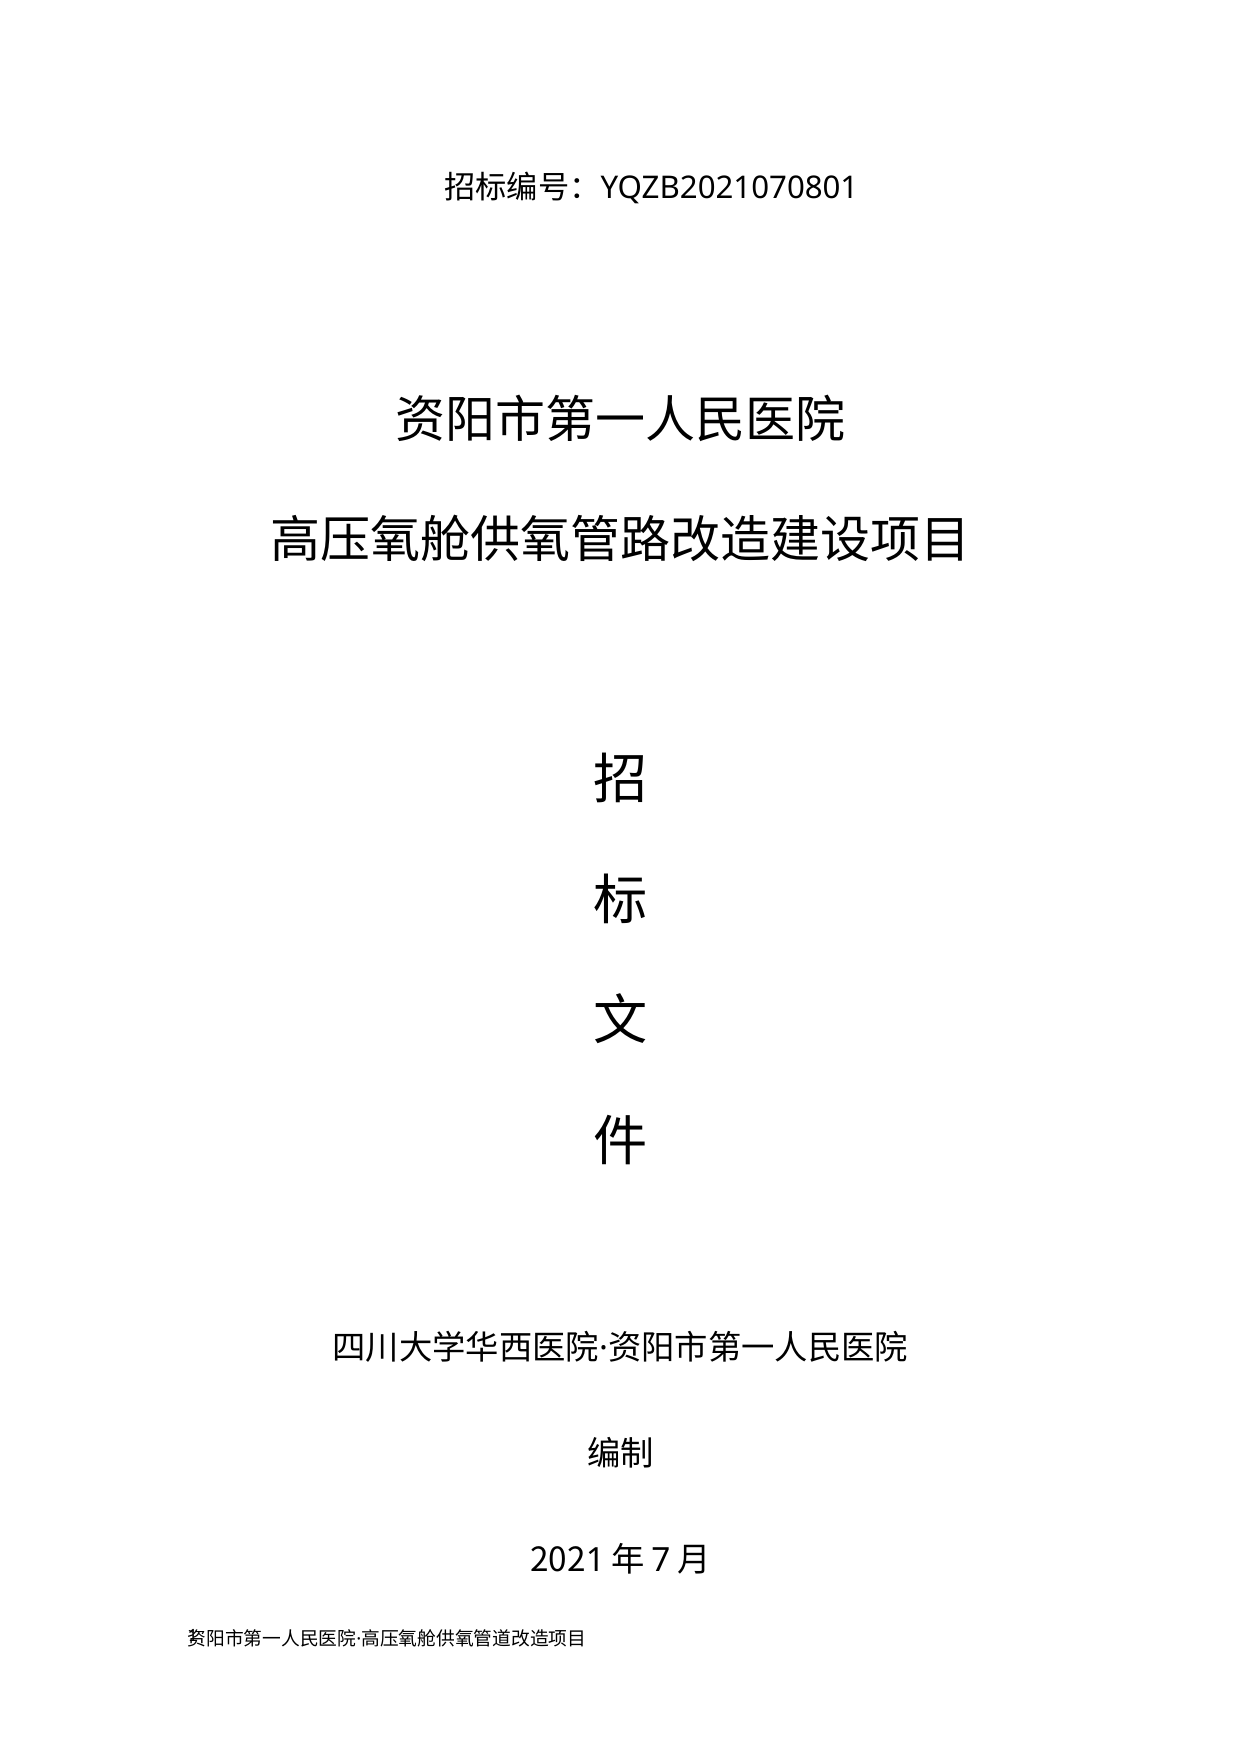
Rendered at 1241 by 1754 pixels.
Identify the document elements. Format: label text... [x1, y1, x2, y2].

text 2021年7月 [187, 1524, 1053, 1589]
text 编制 [187, 1418, 1053, 1483]
text 四川大学华西医院·资阳市第一人民医院 [187, 1313, 1053, 1378]
text 资阳市第一人民医院 [187, 367, 1053, 464]
text 招标编号：YQZB2021070801 [187, 162, 1053, 207]
text 标 [187, 847, 1053, 944]
text 招 [187, 727, 1053, 824]
text 文 [187, 967, 1053, 1065]
text 件 [187, 1088, 1053, 1185]
text 高压氧舱供氧管路改造建设项目 [187, 487, 1053, 584]
